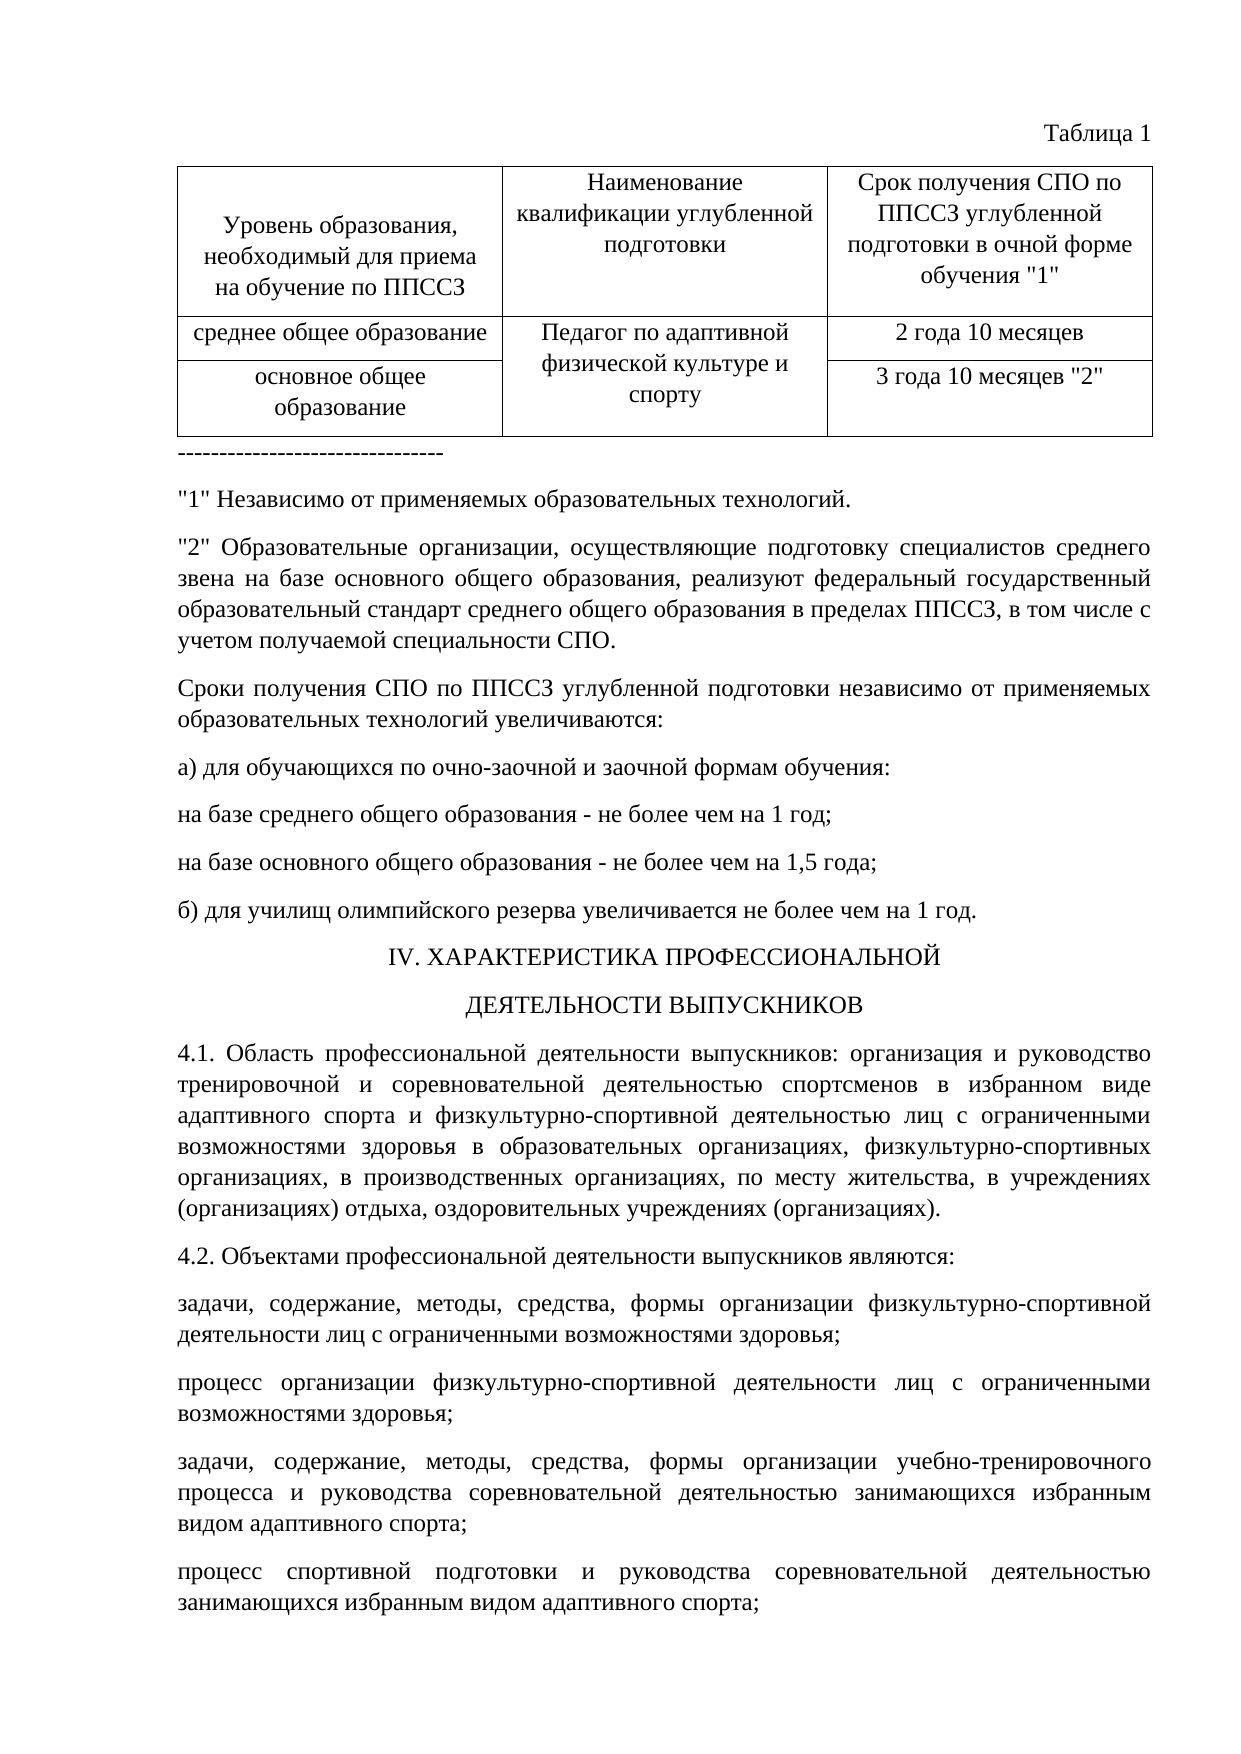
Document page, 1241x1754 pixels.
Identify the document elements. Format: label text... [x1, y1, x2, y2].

table_cell среднее общее образование [178, 317, 502, 360]
table_cell 3 года 10 месяцев "2" [828, 361, 1152, 436]
text процесс спортивной подготовки и руководства соревновательной деятельностью занимающихся избранным видом адаптивного спорта; [177, 1556, 1152, 1616]
text 4.2. Объектами профессиональной деятельности выпускников являются: [177, 1241, 1152, 1269]
text IV. ХАРАКТЕРИСТИКА ПРОФЕССИОНАЛЬНОЙ [177, 942, 1152, 971]
table_cell основное общее образование [178, 361, 502, 436]
text ДЕЯТЕЛЬНОСТИ ВЫПУСКНИКОВ [177, 990, 1152, 1019]
text Таблица 1 [177, 118, 1152, 147]
text 4.1. Область профессиональной деятельности выпускников: организация и руководство тренировочной и соревновательной деятельностью спортсменов в избранном виде адаптивного спорта и физкультурно-спортивной деятельностью лиц с ограниченными возможностями здоровья в образовательных организациях, физкультурно-спортивных организациях, в производственных организациях, по месту жительства, в учреждениях (организациях) отдыха, оздоровительных учреждениях (организациях). [177, 1038, 1152, 1222]
text "1" Независимо от применяемых образовательных технологий. [177, 484, 1152, 513]
text задачи, содержание, методы, средства, формы организации учебно-тренировочного процесса и руководства соревновательной деятельностью занимающихся избранным видом адаптивного спорта; [177, 1446, 1152, 1537]
text процесс организации физкультурно-спортивной деятельности лиц с ограниченными возможностями здоровья; [177, 1367, 1152, 1427]
text на базе среднего общего образования - не более чем на 1 год; [177, 799, 1152, 828]
text а) для обучающихся по очно-заочной и заочной формам обучения: [177, 752, 1152, 780]
table_cell Педагог по адаптивной физической культуре и спорту [503, 317, 827, 436]
text задачи, содержание, методы, средства, формы организации физкультурно-спортивной деятельности лиц с ограниченными возможностями здоровья; [177, 1288, 1152, 1348]
table_header Уровень образования, необходимый для приема на обучение по ППССЗ [178, 167, 502, 316]
text "2" Образовательные организации, осуществляющие подготовку специалистов среднего звена на базе основного общего образования, реализуют федеральный государственный образовательный стандарт среднего общего образования в пределах ППССЗ, в том числе с учетом получаемой специальности СПО. [177, 532, 1152, 654]
table_header Срок получения СПО по ППССЗ углубленной подготовки в очной форме обучения "1" [828, 167, 1152, 316]
table_header Наименование квалификации углубленной подготовки [503, 167, 827, 316]
text на базе основного общего образования - не более чем на 1,5 года; [177, 847, 1152, 876]
text -------------------------------- [177, 437, 1152, 465]
table_cell 2 года 10 месяцев [828, 317, 1152, 360]
text б) для училищ олимпийского резерва увеличивается не более чем на 1 год. [177, 895, 1152, 923]
text Сроки получения СПО по ППССЗ углубленной подготовки независимо от применяемых образовательных технологий увеличиваются: [177, 673, 1152, 733]
